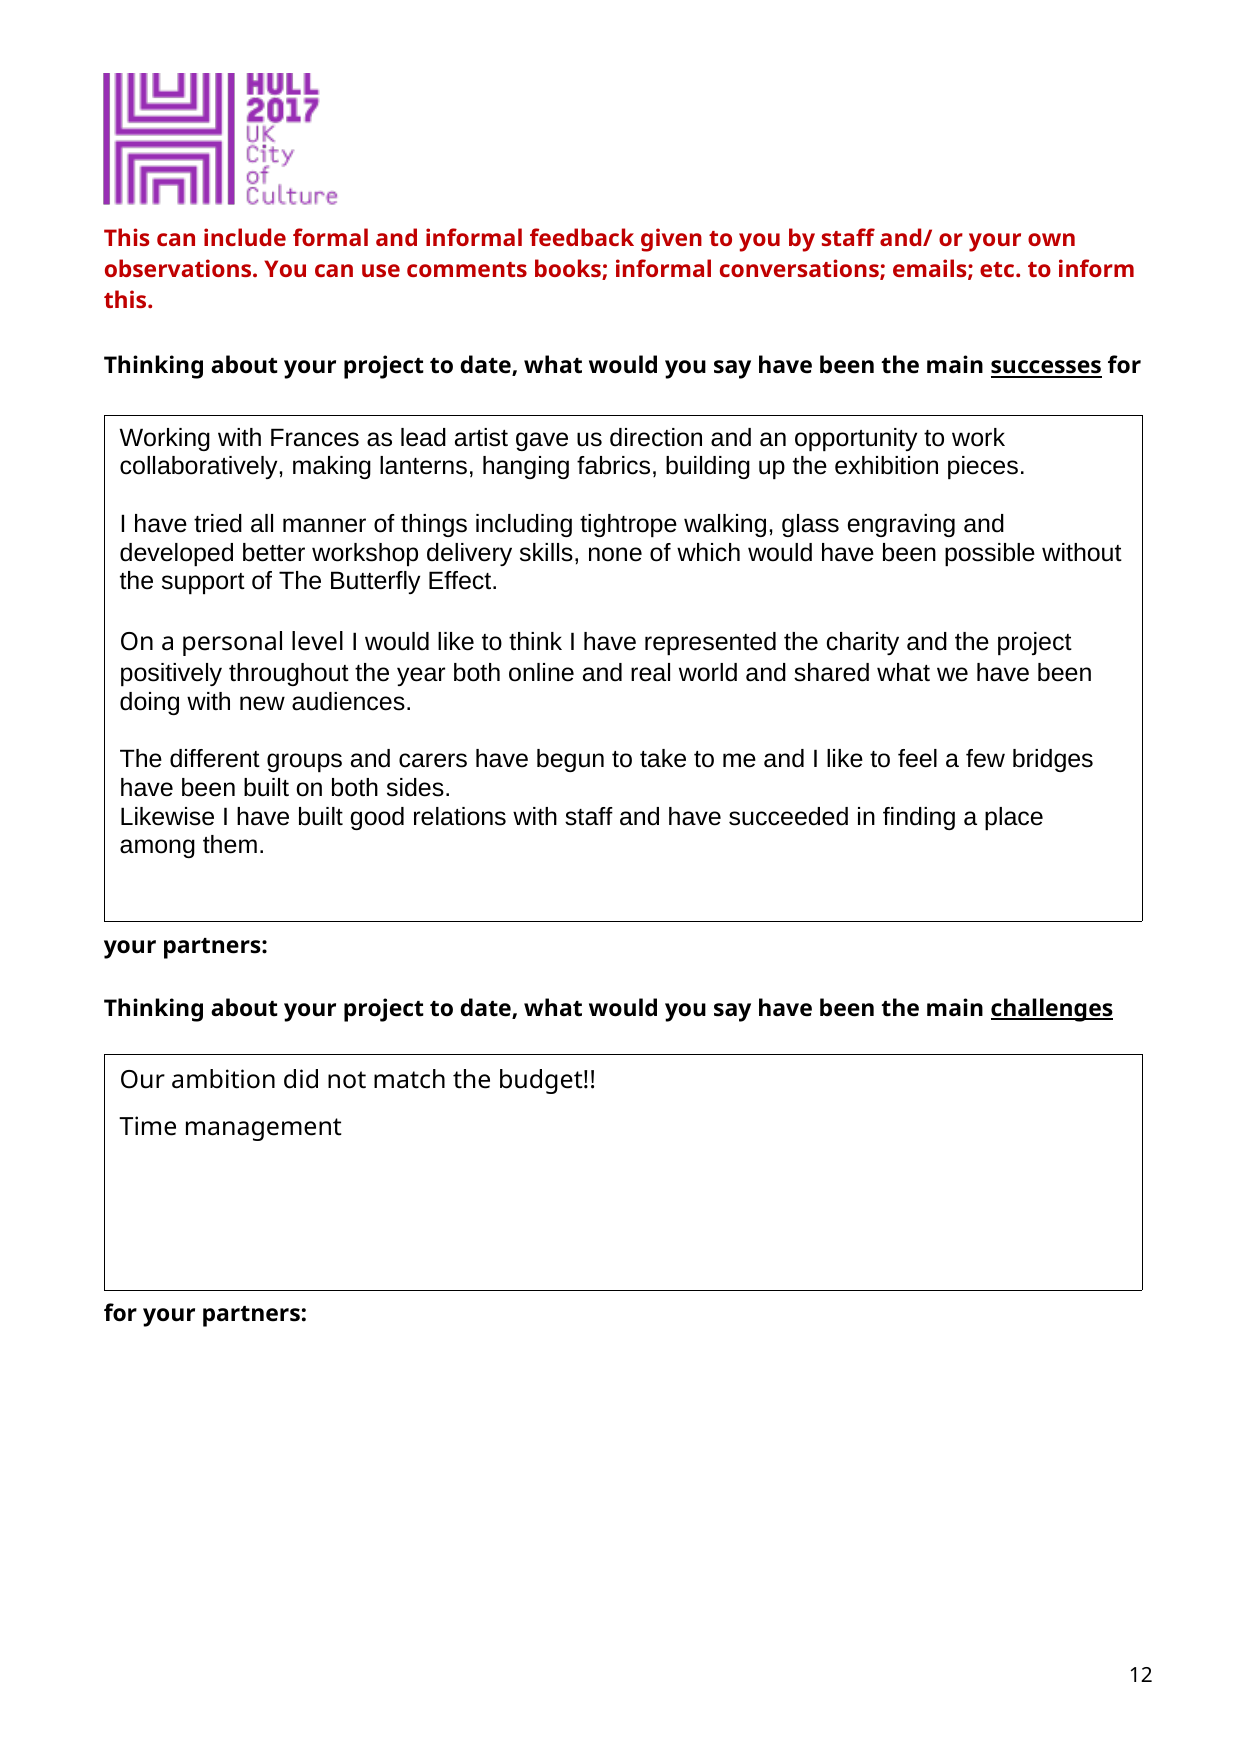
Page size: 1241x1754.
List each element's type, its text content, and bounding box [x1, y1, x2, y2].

text This can include formal and informal feedback given to you by staff and/ or your own observations. You can use comments books; informal conversations; emails; etc. to inform this. [103, 222, 1152, 315]
text Thinking about your project to date, what would you say have been the main challenges for your partners: [103, 991, 1152, 1328]
text Thinking about your project to date, what would you say have been the main successes for your partners: [103, 349, 1152, 960]
